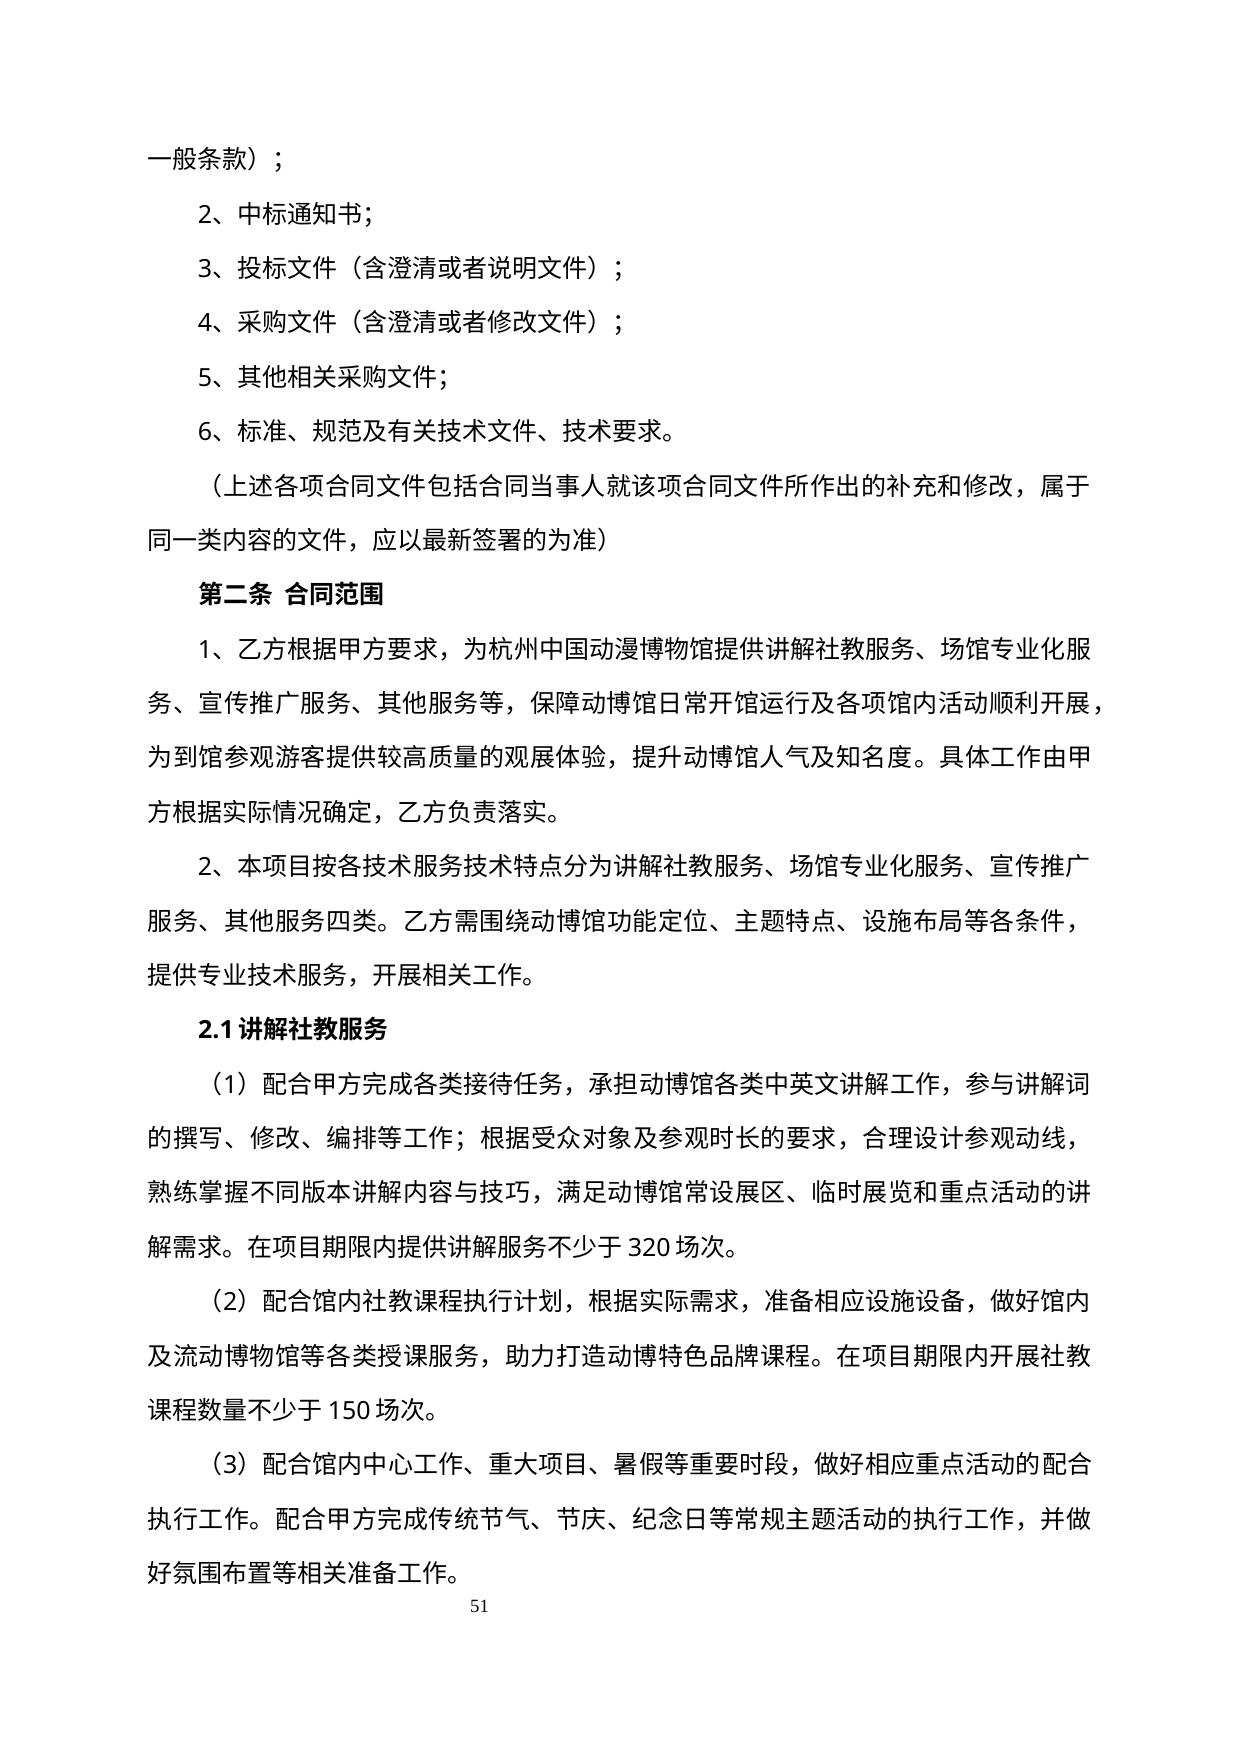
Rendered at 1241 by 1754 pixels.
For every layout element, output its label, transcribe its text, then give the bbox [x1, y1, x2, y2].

text （3）配合馆内中心工作、重大项目、暑假等重要时段，做好相应重点活动的配合执行工作。配合甲方完成传统节气、节庆、纪念日等常规主题活动的执行工作，并做好氛围布置等相关准备工作。 [148, 1445, 1092, 1590]
text 2、本项目按各技术服务技术特点分为讲解社教服务、场馆专业化服务、宣传推广服务、其他服务四类。乙方需围绕动博馆功能定位、主题特点、设施布局等各条件，提供专业技术服务，开展相关工作。 [148, 847, 1092, 992]
text 1、乙方根据甲方要求，为杭州中国动漫博物馆提供讲解社教服务、场馆专业化服务、宣传推广服务、其他服务等，保障动博馆日常开馆运行及各项馆内活动顺利开展，为到馆参观游客提供较高质量的观展体验，提升动博馆人气及知名度。具体工作由甲方根据实际情况确定，乙方负责落实。 [148, 629, 1092, 828]
text （上述各项合同文件包括合同当事人就该项合同文件所作出的补充和修改，属于同一类内容的文件，应以最新签署的为准） [148, 466, 1092, 557]
text 第二条 合同范围 [148, 575, 1092, 611]
text 2、中标通知书； [148, 194, 1092, 230]
text 4、采购文件（含澄清或者修改文件）； [148, 303, 1092, 339]
text 5、其他相关采购文件； [148, 357, 1092, 393]
text （1）配合甲方完成各类接待任务，承担动博馆各类中英文讲解工作，参与讲解词的撰写、修改、编排等工作；根据受众对象及参观时长的要求，合理设计参观动线，熟练掌握不同版本讲解内容与技巧，满足动博馆常设展区、临时展览和重点活动的讲解需求。在项目期限内提供讲解服务不少于320场次。 [148, 1064, 1092, 1263]
text （2）配合馆内社教课程执行计划，根据实际需求，准备相应设施设备，做好馆内及流动博物馆等各类授课服务，助力打造动博特色品牌课程。在项目期限内开展社教课程数量不少于150场次。 [148, 1282, 1092, 1427]
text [148, 140, 1092, 176]
text 6、标准、规范及有关技术文件、技术要求。 [148, 412, 1092, 448]
text 3、投标文件（含澄清或者说明文件）； [148, 248, 1092, 285]
text 2.1讲解社教服务 [148, 1010, 1092, 1046]
